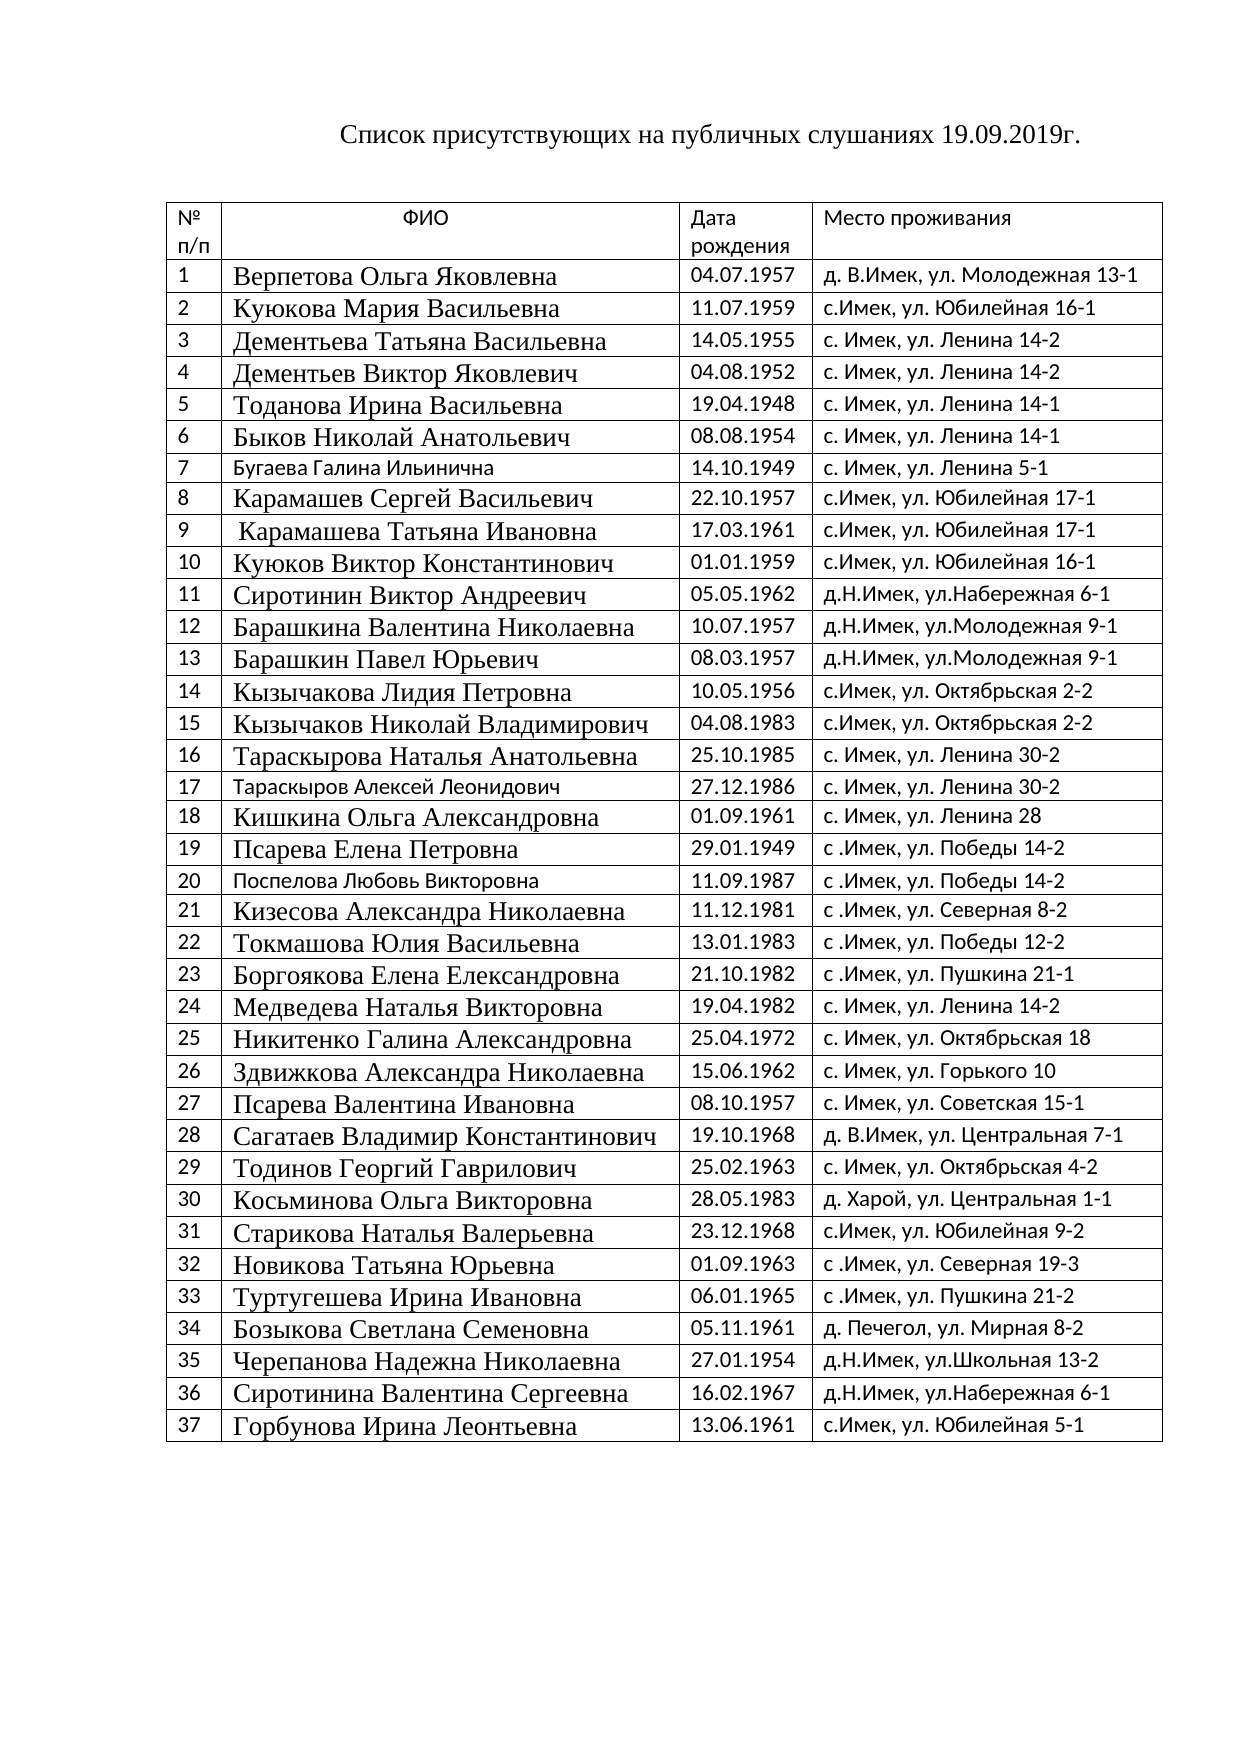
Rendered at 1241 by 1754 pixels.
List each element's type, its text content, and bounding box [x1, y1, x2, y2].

table_cell 4 [167, 357, 221, 388]
table_cell Старикова Наталья Валерьевна [222, 1217, 679, 1248]
table_cell с. Имек, ул. Ленина 14-1 [813, 389, 1162, 420]
table_cell 25.02.1963 [680, 1152, 812, 1183]
table_cell 25.10.1985 [680, 740, 812, 771]
table_cell Тараскыров Алексей Леонидович [222, 772, 679, 800]
table_cell с.Имек, ул. Юбилейная 9-2 [813, 1217, 1162, 1248]
table_cell с .Имек, ул. Победы 12-2 [813, 927, 1162, 958]
table_cell 13.06.1961 [680, 1410, 812, 1441]
table_cell с .Имек, ул. Победы 14-2 [813, 834, 1162, 865]
table_cell 2 [167, 293, 221, 324]
table_cell 16.02.1967 [680, 1378, 812, 1409]
table_cell с .Имек, ул. Пушкина 21-2 [813, 1281, 1162, 1312]
table_cell Быков Николай Анатольевич [222, 421, 679, 452]
table_cell Тараскырова Наталья Анатольевна [222, 740, 679, 771]
table_cell Медведева Наталья Викторовна [222, 991, 679, 1022]
table_cell 01.01.1959 [680, 547, 812, 578]
table_cell 32 [167, 1249, 221, 1280]
table_cell 28.05.1983 [680, 1185, 812, 1216]
table_cell Тодинов Георгий Гаврилович [222, 1152, 679, 1183]
table_cell Кишкина Ольга Александровна [222, 801, 679, 832]
table_cell 04.07.1957 [680, 260, 812, 292]
table_cell 29 [167, 1152, 221, 1183]
table_cell с. Имек, ул. Октябрьская 18 [813, 1024, 1162, 1055]
table_cell 3 [167, 325, 221, 356]
table_cell с.Имек, ул. Октябрьская 2-2 [813, 708, 1162, 739]
table_cell 10 [167, 547, 221, 578]
table_cell с. Имек, ул. Октябрьская 4-2 [813, 1152, 1162, 1183]
table_cell 10.05.1956 [680, 676, 812, 707]
table_cell 15 [167, 708, 221, 739]
table_cell Бугаева Галина Ильинична [222, 454, 679, 482]
table_cell 10.07.1957 [680, 611, 812, 642]
table_cell Сиротинин Виктор Андреевич [222, 579, 679, 610]
table_cell 11 [167, 579, 221, 610]
table_cell 9 [167, 515, 221, 546]
table_cell 5 [167, 389, 221, 420]
table_cell 01.09.1961 [680, 801, 812, 832]
table_cell Псарева Валентина Ивановна [222, 1088, 679, 1119]
table_cell с.Имек, ул. Октябрьская 2-2 [813, 676, 1162, 707]
table_cell 6 [167, 421, 221, 452]
table_cell Косьминова Ольга Викторовна [222, 1185, 679, 1216]
table_cell 28 [167, 1120, 221, 1151]
text Список присутствующих на публичных слушаниях 19.09.2019г. [177, 118, 1152, 149]
table_header Место проживания [813, 203, 1162, 259]
table_cell 06.01.1965 [680, 1281, 812, 1312]
table_cell 29.01.1949 [680, 834, 812, 865]
table_cell Тоданова Ирина Васильевна [222, 389, 679, 420]
table_cell 21.10.1982 [680, 959, 812, 990]
table_cell 14 [167, 676, 221, 707]
table_cell д.Н.Имек, ул.Молодежная 9-1 [813, 611, 1162, 642]
table_cell Поспелова Любовь Викторовна [222, 866, 679, 894]
table_cell Верпетова Ольга Яковлевна [222, 260, 679, 292]
table_cell 33 [167, 1281, 221, 1312]
table_cell с. Имек, ул. Ленина 14-2 [813, 357, 1162, 388]
table_header ФИО [222, 203, 679, 259]
table_cell Боргоякова Елена Елександровна [222, 959, 679, 990]
table_cell 27.12.1986 [680, 772, 812, 800]
table_cell 14.10.1949 [680, 454, 812, 482]
table_cell 08.10.1957 [680, 1088, 812, 1119]
table_cell Карамашева Татьяна Ивановна [222, 515, 679, 546]
table_cell Никитенко Галина Александровна [222, 1024, 679, 1055]
table_cell Куюкова Мария Васильевна [222, 293, 679, 324]
table_cell 17.03.1961 [680, 515, 812, 546]
table_cell Токмашова Юлия Васильевна [222, 927, 679, 958]
table_cell 05.11.1961 [680, 1313, 812, 1344]
table_cell 21 [167, 895, 221, 926]
table_cell 16 [167, 740, 221, 771]
table_cell 19.10.1968 [680, 1120, 812, 1151]
table_cell д.Н.Имек, ул.Набережная 6-1 [813, 579, 1162, 610]
table_cell 13.01.1983 [680, 927, 812, 958]
table_cell Сиротинина Валентина Сергеевна [222, 1378, 679, 1409]
table_header № п/п [167, 203, 221, 259]
table_cell д.Н.Имек, ул.Набережная 6-1 [813, 1378, 1162, 1409]
table_cell 8 [167, 483, 221, 514]
table_cell 05.05.1962 [680, 579, 812, 610]
table_cell с.Имек, ул. Юбилейная 17-1 [813, 483, 1162, 514]
table_cell д. В.Имек, ул. Центральная 7-1 [813, 1120, 1162, 1151]
table_cell с.Имек, ул. Юбилейная 17-1 [813, 515, 1162, 546]
table_cell Туртугешева Ирина Ивановна [222, 1281, 679, 1312]
table_cell с. Имек, ул. Горького 10 [813, 1056, 1162, 1087]
table_cell 08.03.1957 [680, 644, 812, 675]
table_cell д.Н.Имек, ул.Молодежная 9-1 [813, 644, 1162, 675]
table_cell Карамашев Сергей Васильевич [222, 483, 679, 514]
table_cell 25.04.1972 [680, 1024, 812, 1055]
table_cell 15.06.1962 [680, 1056, 812, 1087]
table_cell 04.08.1952 [680, 357, 812, 388]
table_cell 01.09.1963 [680, 1249, 812, 1280]
table_cell 31 [167, 1217, 221, 1248]
table_cell 24 [167, 991, 221, 1022]
table_cell 13 [167, 644, 221, 675]
table_cell Куюков Виктор Константинович [222, 547, 679, 578]
table_cell с. Имек, ул. Ленина 14-2 [813, 325, 1162, 356]
table_cell 14.05.1955 [680, 325, 812, 356]
table_cell Барашкина Валентина Николаевна [222, 611, 679, 642]
table_cell с. Имек, ул. Ленина 28 [813, 801, 1162, 832]
table_cell Сагатаев Владимир Константинович [222, 1120, 679, 1151]
table_cell Кизесова Александра Николаевна [222, 895, 679, 926]
table_cell Дементьев Виктор Яковлевич [222, 357, 679, 388]
table_cell Черепанова Надежна Николаевна [222, 1345, 679, 1377]
table_cell с .Имек, ул. Северная 8-2 [813, 895, 1162, 926]
table_cell 30 [167, 1185, 221, 1216]
table_cell Барашкин Павел Юрьевич [222, 644, 679, 675]
table_cell с. Имек, ул. Ленина 5-1 [813, 454, 1162, 482]
table_cell 19.04.1948 [680, 389, 812, 420]
table_cell д. В.Имек, ул. Молодежная 13-1 [813, 260, 1162, 292]
table_cell с .Имек, ул. Пушкина 21-1 [813, 959, 1162, 990]
table_cell Кызычакова Лидия Петровна [222, 676, 679, 707]
table_header Дата рождения [680, 203, 812, 259]
table_cell Горбунова Ирина Леонтьевна [222, 1410, 679, 1441]
table_cell 20 [167, 866, 221, 894]
table_cell 7 [167, 454, 221, 482]
table_cell 19.04.1982 [680, 991, 812, 1022]
table_cell 37 [167, 1410, 221, 1441]
table_cell Здвижкова Александра Николаевна [222, 1056, 679, 1087]
table_cell 1 [167, 260, 221, 292]
table_cell д. Харой, ул. Центральная 1-1 [813, 1185, 1162, 1216]
table_cell Дементьева Татьяна Васильевна [222, 325, 679, 356]
table_cell 23.12.1968 [680, 1217, 812, 1248]
table_cell Бозыкова Светлана Семеновна [222, 1313, 679, 1344]
table_cell 23 [167, 959, 221, 990]
table_cell 11.09.1987 [680, 866, 812, 894]
table_cell 08.08.1954 [680, 421, 812, 452]
table_cell 35 [167, 1345, 221, 1377]
table_cell 04.08.1983 [680, 708, 812, 739]
table_cell с. Имек, ул. Ленина 14-1 [813, 421, 1162, 452]
table_cell 22.10.1957 [680, 483, 812, 514]
table_cell 34 [167, 1313, 221, 1344]
table_cell 11.12.1981 [680, 895, 812, 926]
table_cell Кызычаков Николай Владимирович [222, 708, 679, 739]
table_cell 17 [167, 772, 221, 800]
table_cell д.Н.Имек, ул.Школьная 13-2 [813, 1345, 1162, 1377]
table_cell 25 [167, 1024, 221, 1055]
table_cell 26 [167, 1056, 221, 1087]
table_cell с. Имек, ул. Ленина 30-2 [813, 772, 1162, 800]
table_cell 18 [167, 801, 221, 832]
table_cell с .Имек, ул. Победы 14-2 [813, 866, 1162, 894]
table_cell с .Имек, ул. Северная 19-3 [813, 1249, 1162, 1280]
table_cell с. Имек, ул. Ленина 14-2 [813, 991, 1162, 1022]
table_cell 11.07.1959 [680, 293, 812, 324]
table_cell с. Имек, ул. Ленина 30-2 [813, 740, 1162, 771]
table_cell Новикова Татьяна Юрьевна [222, 1249, 679, 1280]
table_cell 27 [167, 1088, 221, 1119]
table_cell 12 [167, 611, 221, 642]
table_cell 19 [167, 834, 221, 865]
table_cell с.Имек, ул. Юбилейная 16-1 [813, 293, 1162, 324]
table_cell с. Имек, ул. Советская 15-1 [813, 1088, 1162, 1119]
table_cell 36 [167, 1378, 221, 1409]
table_cell с.Имек, ул. Юбилейная 16-1 [813, 547, 1162, 578]
table_cell Псарева Елена Петровна [222, 834, 679, 865]
table_cell д. Печегол, ул. Мирная 8-2 [813, 1313, 1162, 1344]
table_cell 27.01.1954 [680, 1345, 812, 1377]
table_cell с.Имек, ул. Юбилейная 5-1 [813, 1410, 1162, 1441]
table_cell 22 [167, 927, 221, 958]
